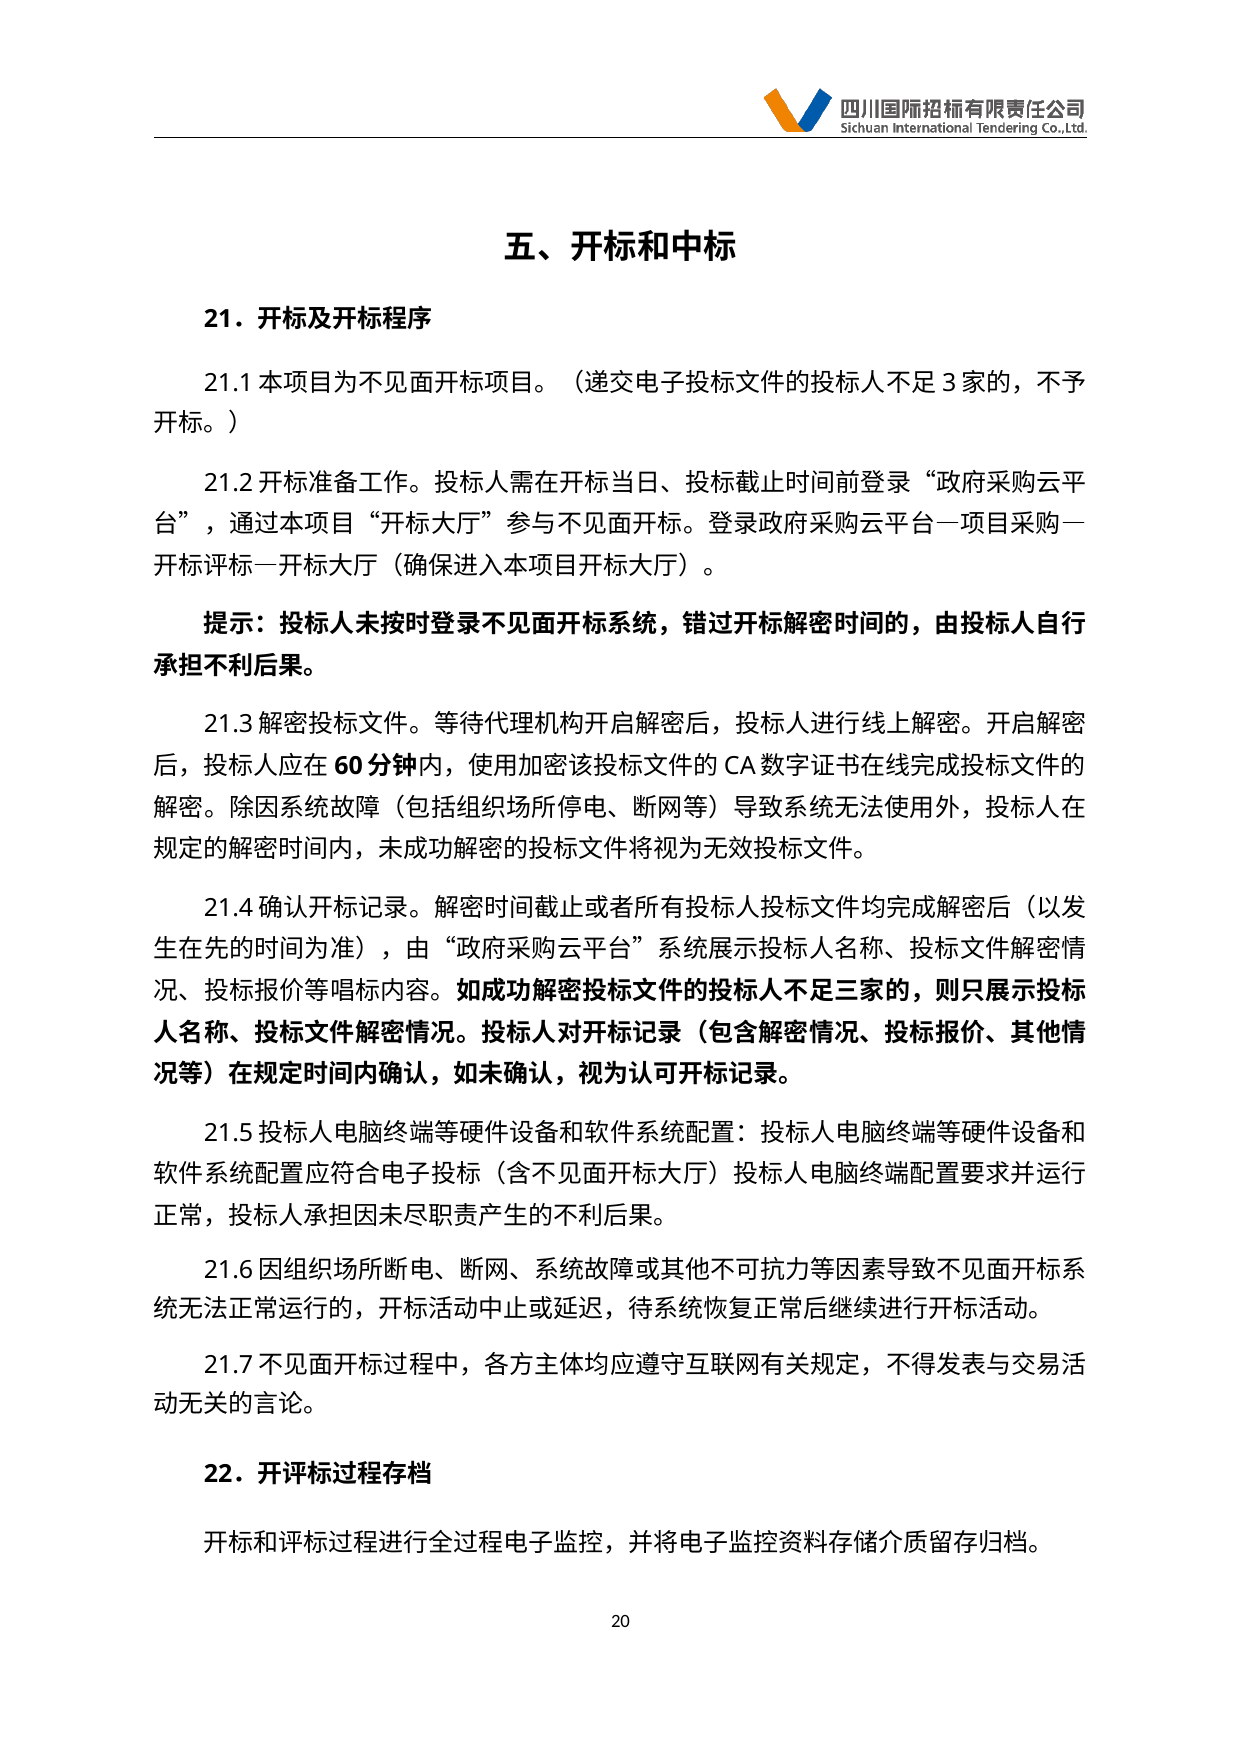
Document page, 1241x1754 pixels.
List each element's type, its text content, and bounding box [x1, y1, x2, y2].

text 开标和评标过程进行全过程电子监控，并将电子监控资料存储介质留存归档。 [153, 1518, 1087, 1560]
subtitle 21．开标及开标程序 [153, 294, 1087, 336]
text 21.3解密投标文件。等待代理机构开启解密后，投标人进行线上解密。开启解密后，投标人应在60分钟内，使用加密该投标文件的CA数字证书在线完成投标文件的解密。除因系统故障（包括组织场所停电、断网等）导致系统无法使用外，投标人在规定的解密时间内，未成功解密的投标文件将视为无效投标文件。 [153, 699, 1087, 866]
text 21.6因组织场所断电、断网、系统故障或其他不可抗力等因素导致不见面开标系统无法正常运行的，开标活动中止或延迟，待系统恢复正常后继续进行开标活动。 [153, 1249, 1087, 1325]
text 21.1本项目为不见面开标项目。（递交电子投标文件的投标人不足3家的，不予开标。） [153, 363, 1087, 438]
picture [763, 88, 1087, 135]
subtitle 五、开标和中标 [153, 225, 1087, 267]
text 21.5投标人电脑终端等硬件设备和软件系统配置：投标人电脑终端等硬件设备和软件系统配置应符合电子投标（含不见面开标大厅）投标人电脑终端配置要求并运行正常，投标人承担因未尽职责产生的不利后果。 [153, 1108, 1087, 1233]
text 21.2开标准备工作。投标人需在开标当日、投标截止时间前登录“政府采购云平台”，通过本项目“开标大厅”参与不见面开标。登录政府采购云平台—项目采购—开标评标—开标大厅（确保进入本项目开标大厅）。 [153, 458, 1087, 583]
subtitle 22．开评标过程存档 [153, 1449, 1087, 1491]
text 提示：投标人未按时登录不见面开标系统，错过开标解密时间的，由投标人自行承担不利后果。 [153, 599, 1087, 683]
text 21.7不见面开标过程中，各方主体均应遵守互联网有关规定，不得发表与交易活动无关的言论。 [153, 1344, 1087, 1419]
text 21.4确认开标记录。解密时间截止或者所有投标人投标文件均完成解密后（以发生在先的时间为准），由“政府采购云平台”系统展示投标人名称、投标文件解密情况、投标报价等唱标内容。如成功解密投标文件的投标人不足三家的，则只展示投标人名称、投标文件解密情况。投标人对开标记录（包含解密情况、投标报价、其他情况等）在规定时间内确认，如未确认，视为认可开标记录。 [153, 883, 1087, 1091]
